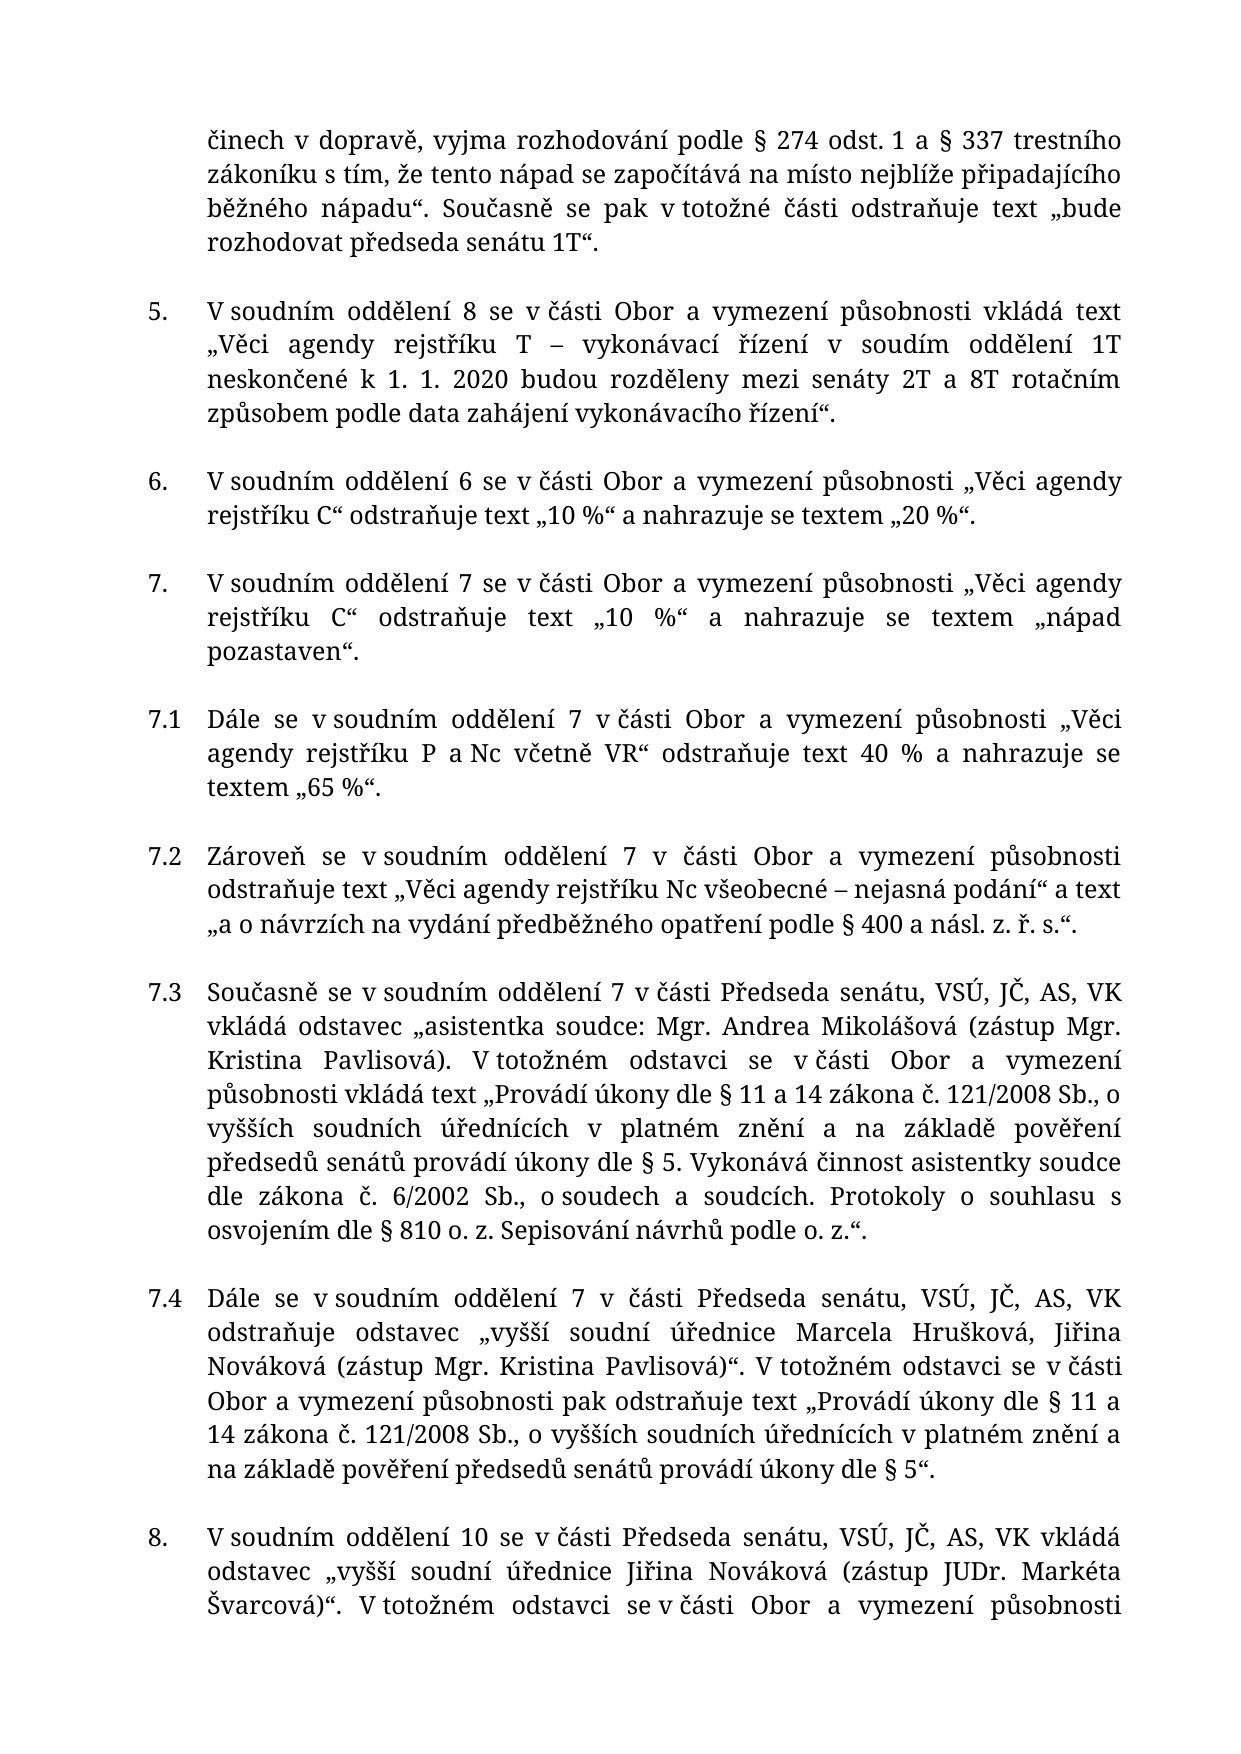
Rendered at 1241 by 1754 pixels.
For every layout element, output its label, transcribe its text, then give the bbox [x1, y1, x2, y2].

text 7.4 Dále se v soudním oddělení 7 v části Předseda senátu, VSÚ, JČ, AS, VK odstraňuje odstavec „vyšší soudní úřednice Marcela Hrušková, Jiřina Nováková (zástup Mgr. Kristina Pavlisová)“. V totožném odstavci se v části Obor a vymezení působnosti pak odstraňuje text „Provádí úkony dle § 11 a 14 zákona č. 121/2008 Sb., o vyšších soudních úřednících v platném znění a na základě pověření předsedů senátů provádí úkony dle § 5“. [148, 1281, 1122, 1485]
text 7.2 Zároveň se v soudním oddělení 7 v části Obor a vymezení působnosti odstraňuje text „Věci agendy rejstříku Nc všeobecné – nejasná podání“ a text „a o návrzích na vydání předběžného opatření podle § 400 a násl. z. ř. s.“. [148, 838, 1122, 940]
list V soudním oddělení 8 se v části Obor a vymezení působnosti vkládá text „Věci agendy rejstříku T – vykonávací řízení v soudím oddělení 1T neskončené k 1. 1. 2020 budou rozděleny mezi senáty 2T a 8T rotačním způsobem podle data zahájení vykonávacího řízení“. [148, 293, 1122, 429]
list V soudním oddělení 6 se v části Obor a vymezení působnosti „Věci agendy rejstříku C“ odstraňuje text „10 %“ a nahrazuje se textem „20 %“. [148, 463, 1122, 532]
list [148, 123, 1122, 259]
text 7.3 Současně se v soudním oddělení 7 v části Předseda senátu, VSÚ, JČ, AS, VK vkládá odstavec „asistentka soudce: Mgr. Andrea Mikolášová (zástup Mgr. Kristina Pavlisová). V totožném odstavci se v části Obor a vymezení působnosti vkládá text „Provádí úkony dle § 11 a 14 zákona č. 121/2008 Sb., o vyšších soudních úřednících v platném znění a na základě pověření předsedů senátů provádí úkony dle § 5. Vykonává činnost asistentky soudce dle zákona č. 6/2002 Sb., o soudech a soudcích. Protokoly o souhlasu s osvojením dle § 810 o. z. Sepisování návrhů podle o. z.“. [148, 974, 1122, 1247]
text 7.1 Dále se v soudním oddělení 7 v části Obor a vymezení působnosti „Věci agendy rejstříku P a Nc včetně VR“ odstraňuje text 40 % a nahrazuje se textem „65 %“. [148, 702, 1122, 804]
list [148, 1519, 1122, 1622]
list V soudním oddělení 7 se v části Obor a vymezení působnosti „Věci agendy rejstříku C“ odstraňuje text „10 %“ a nahrazuje se textem „nápad pozastaven“. [148, 566, 1122, 668]
